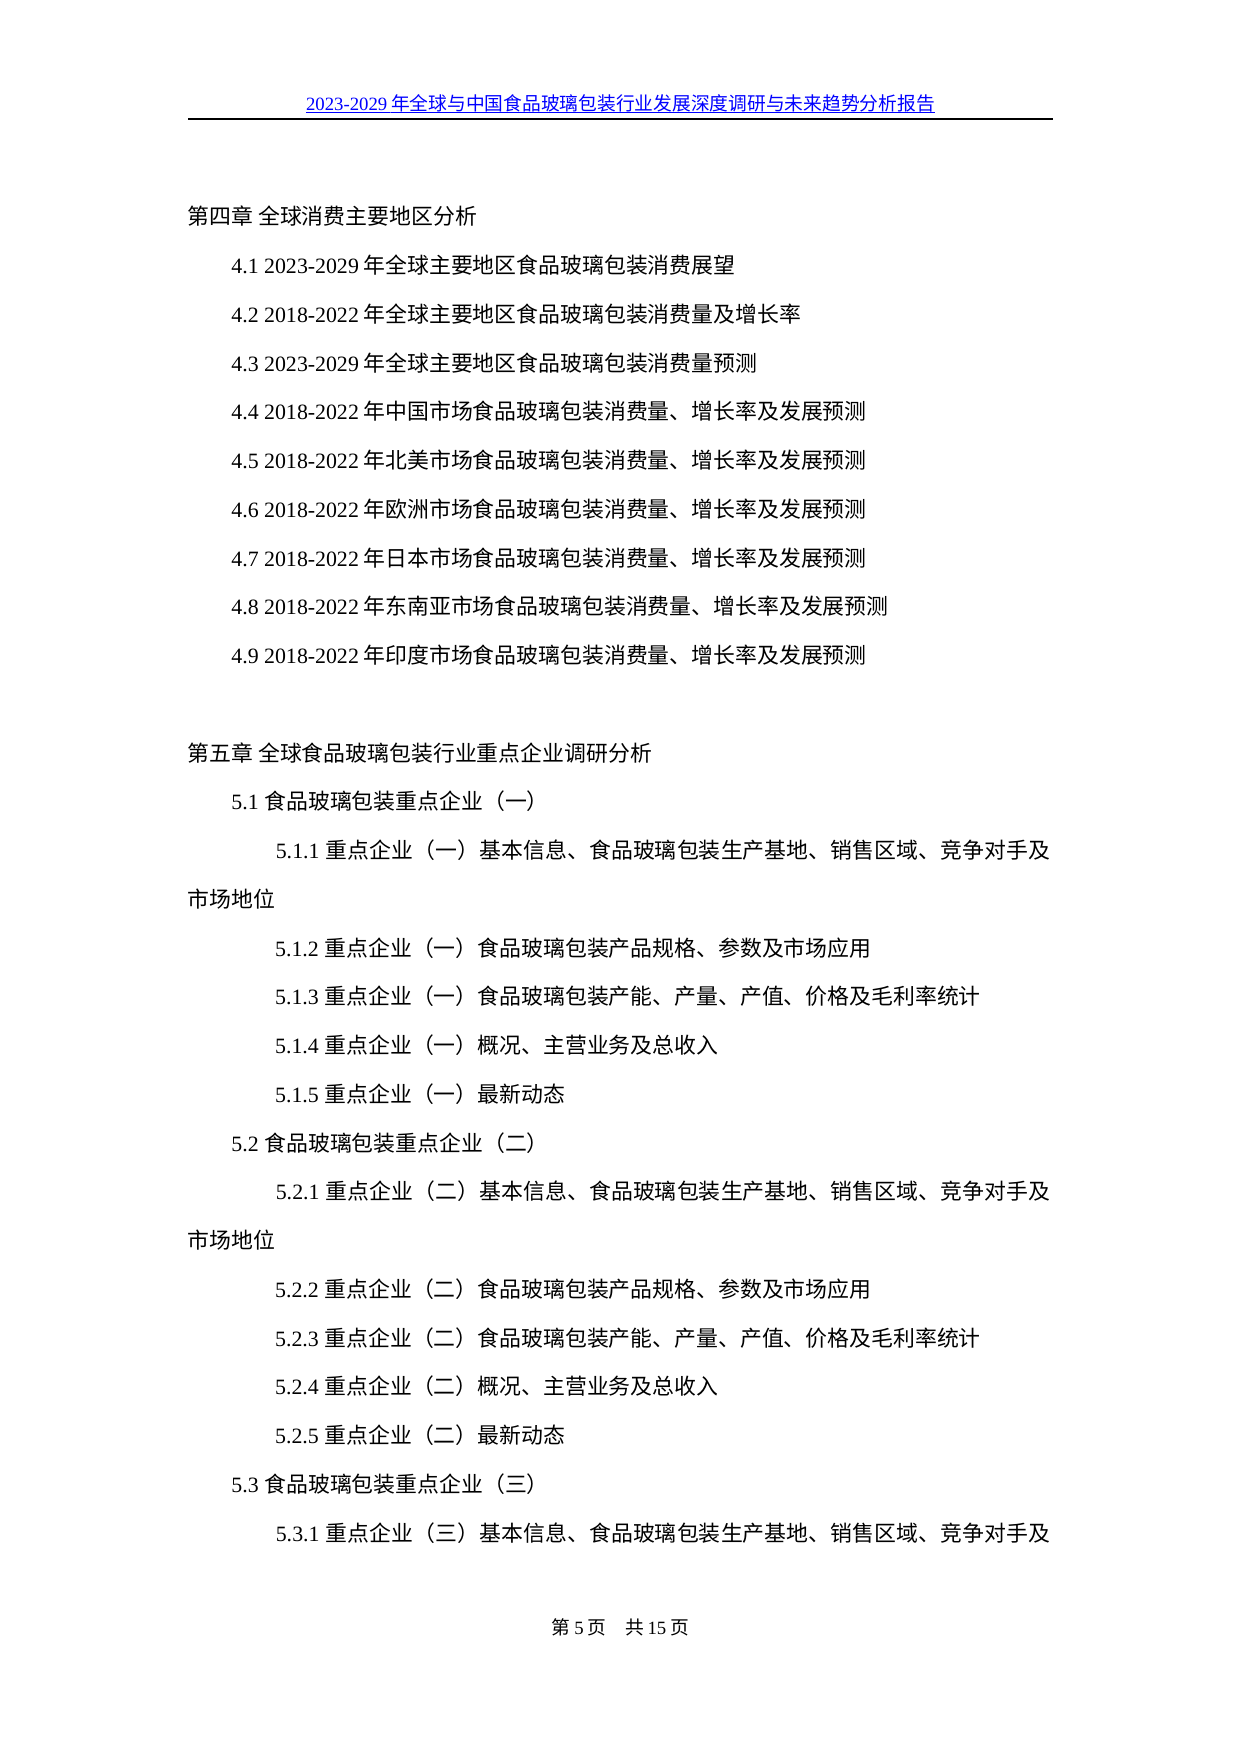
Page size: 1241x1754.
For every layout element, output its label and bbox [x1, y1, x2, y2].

text [187, 150, 1053, 1548]
